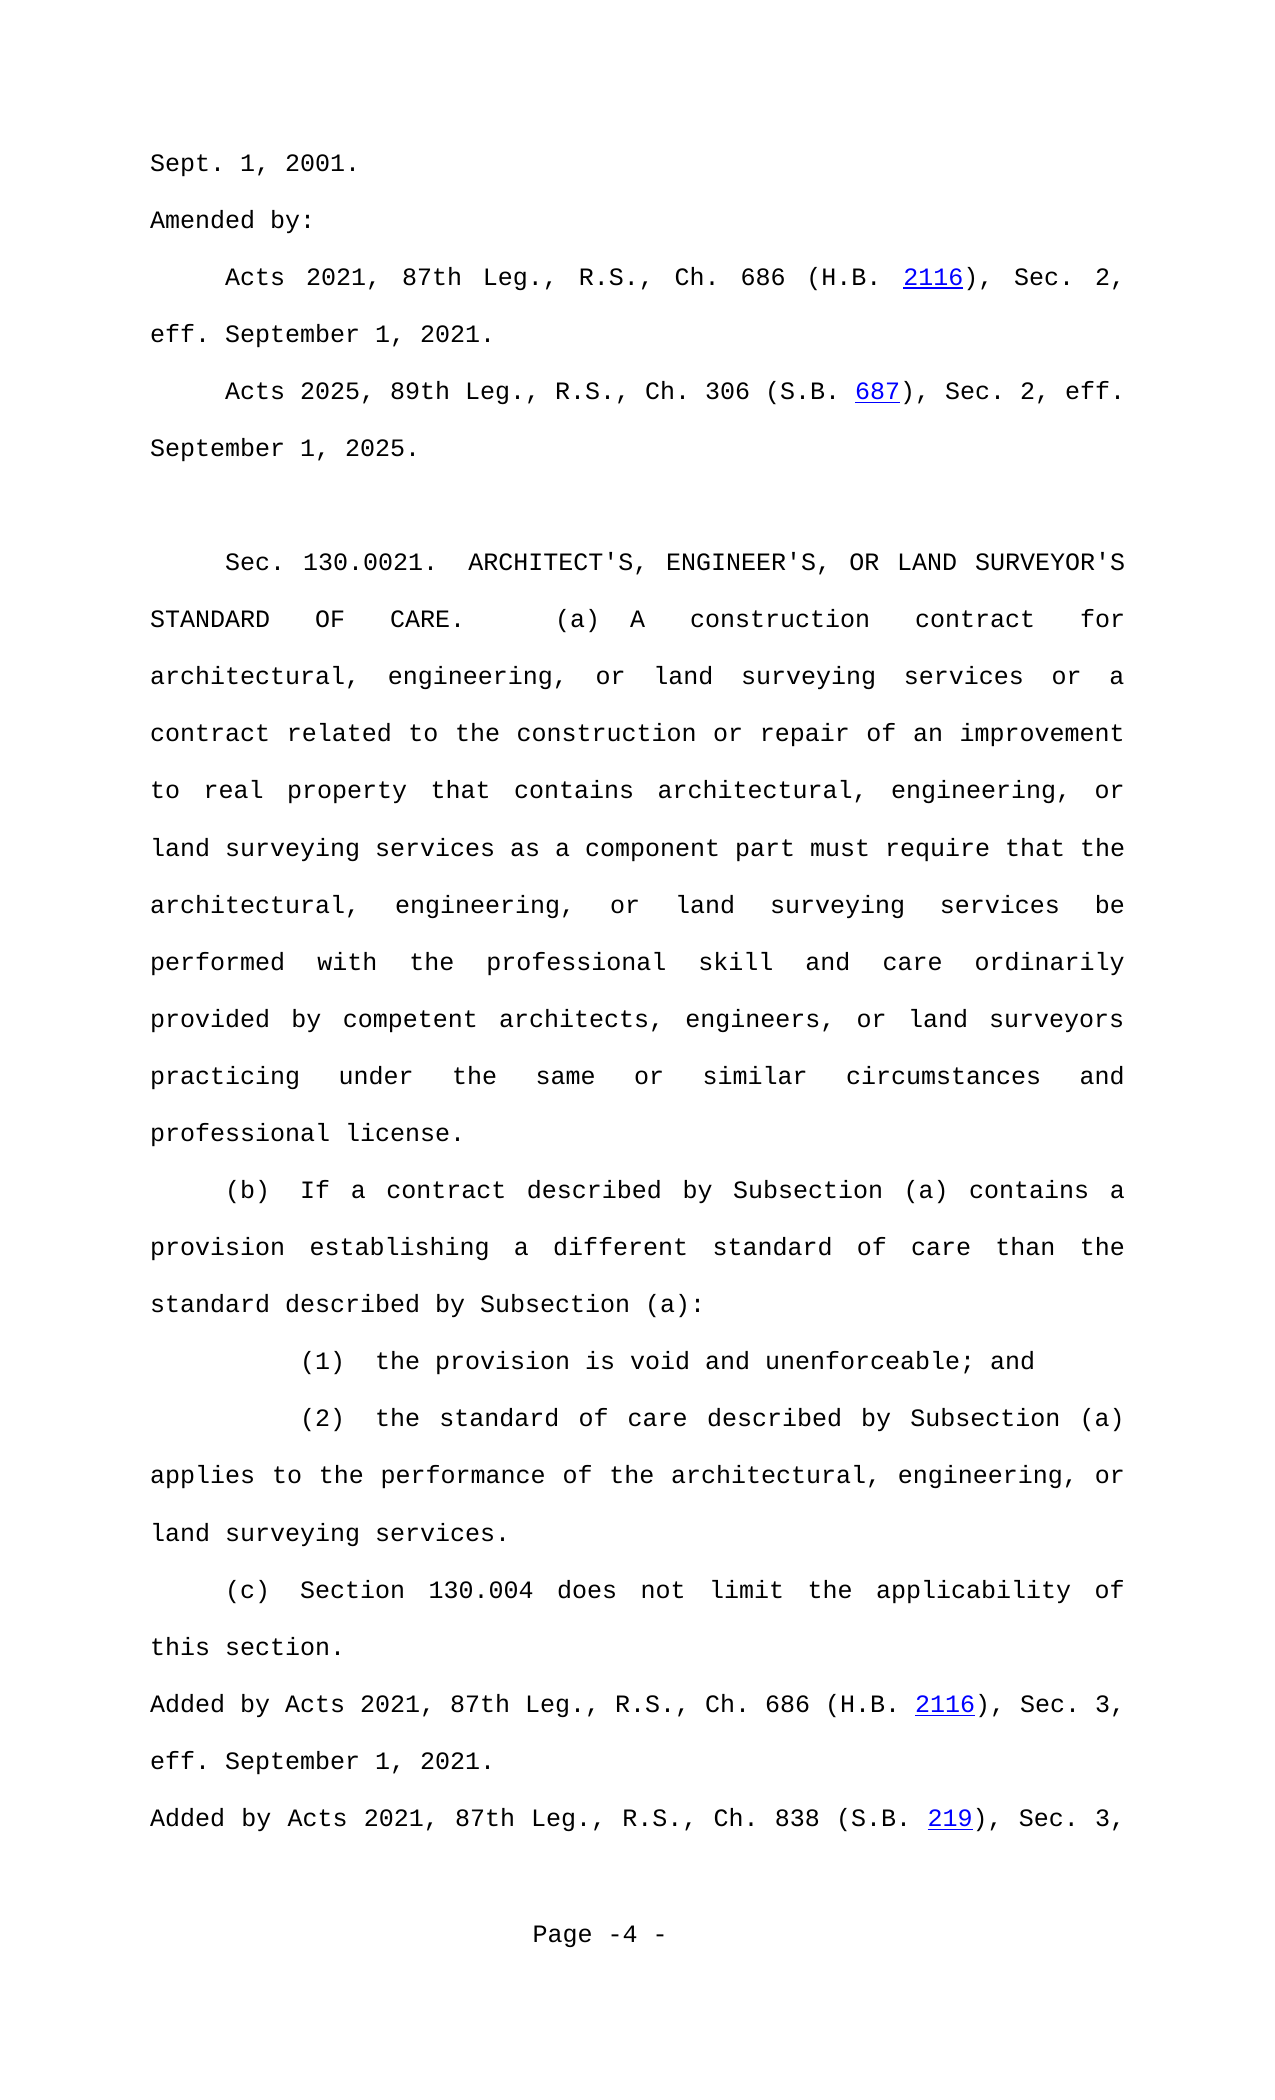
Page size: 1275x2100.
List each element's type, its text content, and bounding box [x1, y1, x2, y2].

text (c) Section 130.004 does not limit the applicability of this section. [150, 1577, 1125, 1663]
text (2) the standard of care described by Subsection (a) applies to the performance of the architectural, engineering, or land surveying services. [150, 1406, 1125, 1548]
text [150, 1805, 1125, 1834]
text Acts 2021, 87th Leg., R.S., Ch. 686 (H.B. 2116), Sec. 2, eff. September 1, 2021. [150, 264, 1125, 350]
text Sec. 130.0021. ARCHITECT'S, ENGINEER'S, OR LAND SURVEYOR'S STANDARD OF CARE. (a) A construction contract for architectural, engineering, or land surveying services or a contract related to the construction or repair of an improvement to real property that contains architectural, engineering, or land surveying services as a component part must require that the architectural, engineering, or land surveying services be performed with the professional skill and care ordinarily provided by competent architects, engineers, or land surveyors practicing under the same or similar circumstances and professional license. [150, 549, 1125, 1149]
text Added by Acts 2021, 87th Leg., R.S., Ch. 686 (H.B. 2116), Sec. 3, eff. September 1, 2021. [150, 1691, 1125, 1777]
text Amended by: [150, 207, 1125, 236]
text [150, 150, 1125, 178]
text (1) the provision is void and unenforceable; and [150, 1349, 1125, 1377]
text (b) If a contract described by Subsection (a) contains a provision establishing a different standard of care than the standard described by Subsection (a): [150, 1177, 1125, 1320]
text Acts 2025, 89th Leg., R.S., Ch. 306 (S.B. 687), Sec. 2, eff. September 1, 2025. [150, 378, 1125, 464]
